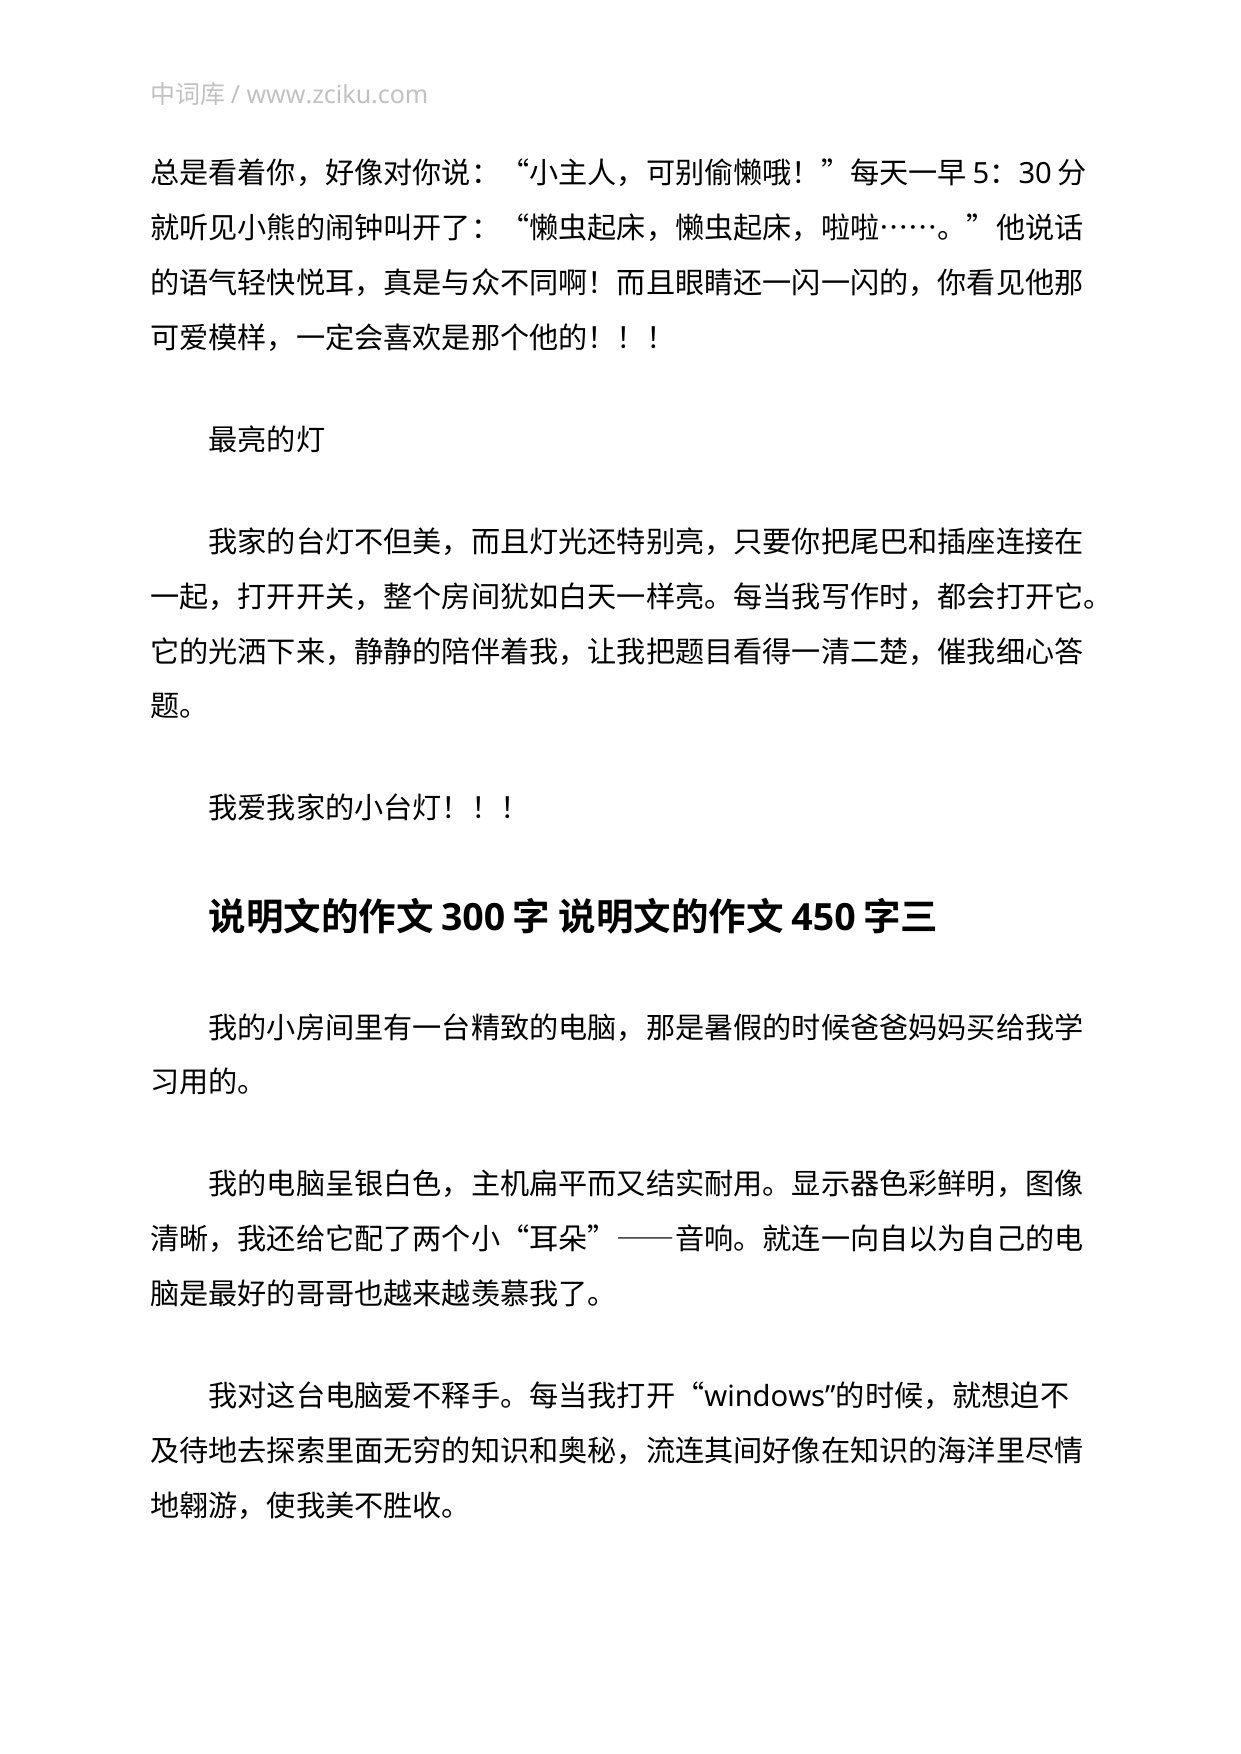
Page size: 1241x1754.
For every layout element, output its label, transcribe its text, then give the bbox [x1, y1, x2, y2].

text 我的电脑呈银白色，主机扁平而又结实耐用。显示器色彩鲜明，图像清晰，我还给它配了两个小“耳朵”——音响。就连一向自以为自己的电脑是最好的哥哥也越来越羡慕我了。 [150, 1161, 1090, 1313]
text 我爱我家的小台灯！！！ [150, 785, 1090, 827]
text 我的小房间里有一台精致的电脑，那是暑假的时候爸爸妈妈买给我学习用的。 [150, 1004, 1090, 1101]
text 我对这台电脑爱不释手。每当我打开“windows”的时候，就想迫不及待地去探索里面无穷的知识和奥秘，流连其间好像在知识的海洋里尽情地翱游，使我美不胜收。 [150, 1372, 1090, 1524]
text 我家的台灯不但美，而且灯光还特别亮，只要你把尾巴和插座连接在一起，打开开关，整个房间犹如白天一样亮。每当我写作时，都会打开它。它的光洒下来，静静的陪伴着我，让我把题目看得一清二楚，催我细心答题。 [150, 518, 1090, 725]
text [150, 150, 1090, 357]
text 最亮的灯 [150, 417, 1090, 459]
text 说明文的作文300字 说明文的作文450字三 [150, 887, 1090, 941]
